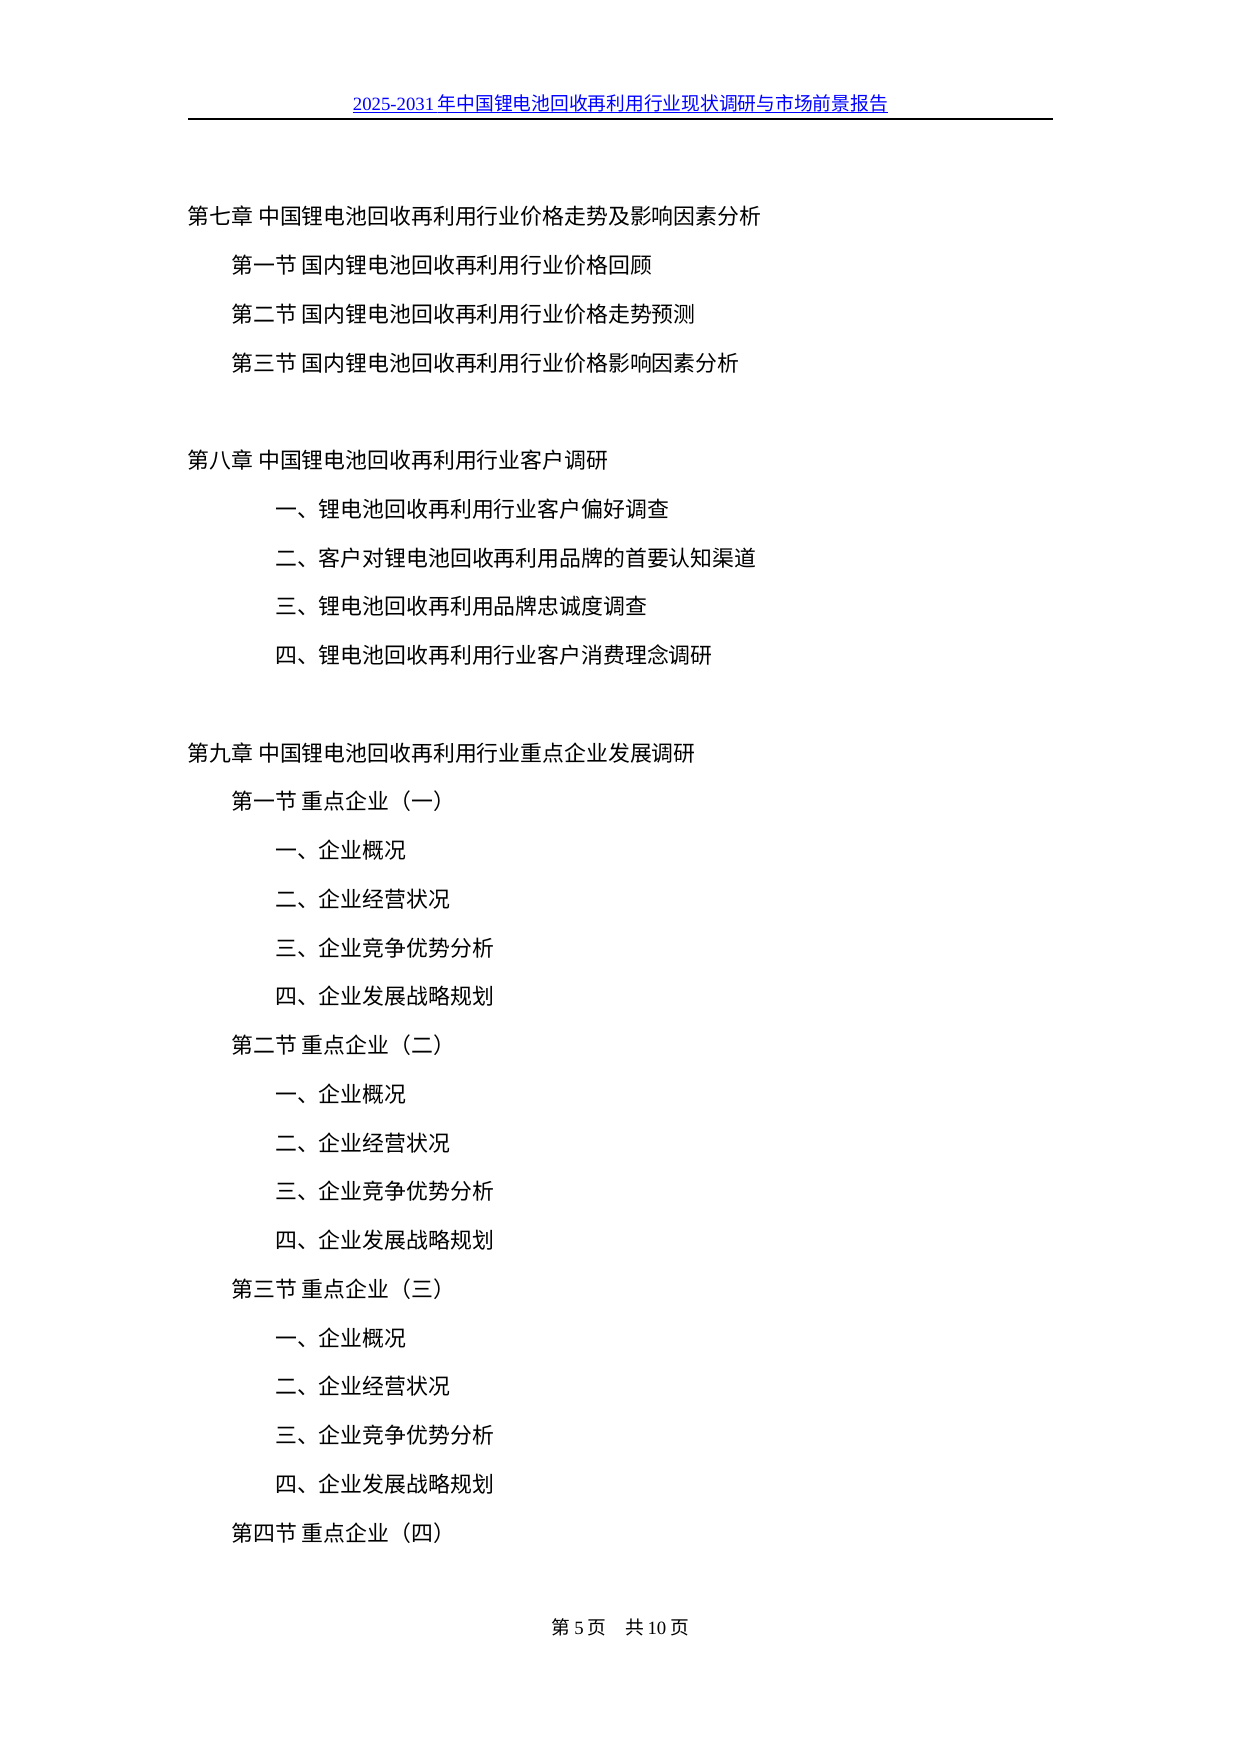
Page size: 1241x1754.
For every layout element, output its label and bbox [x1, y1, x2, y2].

text [187, 150, 1053, 1548]
